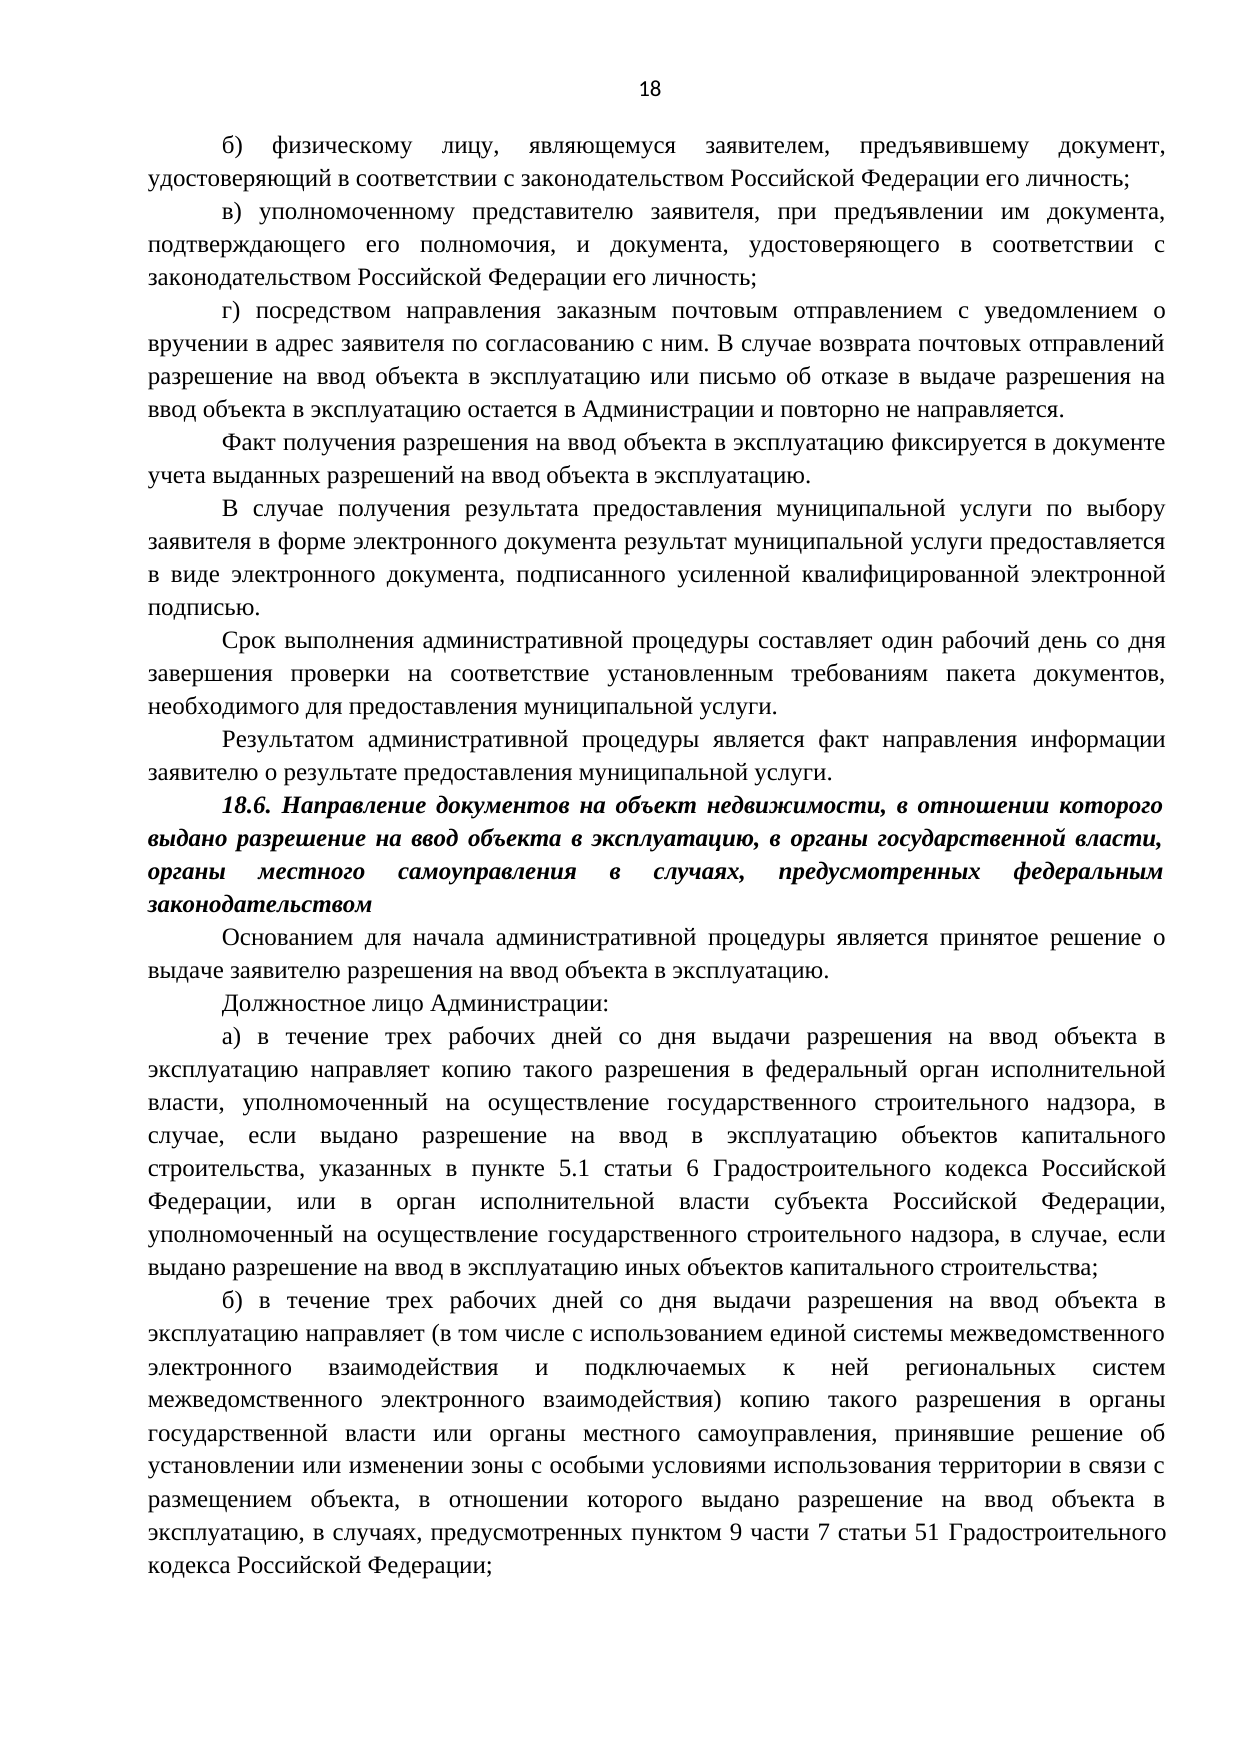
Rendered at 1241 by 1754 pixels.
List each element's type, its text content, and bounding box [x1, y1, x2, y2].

text Факт получения разрешения на ввод объекта в эксплуатацию фиксируется в документе учета выданных разрешений на ввод объекта в эксплуатацию. [148, 427, 1167, 489]
text В случае получения результата предоставления муниципальной услуги по выбору заявителя в форме электронного документа результат муниципальной услуги предоставляется в виде электронного документа, подписанного усиленной квалифицированной электронной подписью. [148, 493, 1167, 621]
text б) физическому лицу, являющемуся заявителем, предъявившему документ, удостоверяющий в соответствии с законодательством Российской Федерации его личность; [148, 130, 1167, 192]
text Результатом административной процедуры является факт направления информации заявителю о результате предоставления муниципальной услуги. [148, 724, 1167, 786]
text Должностное лицо Администрации: [148, 988, 1167, 1017]
text 18.6. Направление документов на объект недвижимости, в отношении которого выдано разрешение на ввод объекта в эксплуатацию, в органы государственной власти, органы местного самоуправления в случаях, предусмотренных федеральным законодательством [148, 790, 1167, 918]
text а) в течение трех рабочих дней со дня выдачи разрешения на ввод объекта в эксплуатацию направляет копию такого разрешения в федеральный орган исполнительной власти, уполномоченный на осуществление государственного строительного надзора, в случае, если выдано разрешение на ввод в эксплуатацию объектов капитального строительства, указанных в пункте 5.1 статьи 6 Градостроительного кодекса Российской Федерации, или в орган исполнительной власти субъекта Российской Федерации, уполномоченный на осуществление государственного строительного надзора, в случае, если выдано разрешение на ввод в эксплуатацию иных объектов капитального строительства; [148, 1021, 1167, 1281]
text б) в течение трех рабочих дней со дня выдачи разрешения на ввод объекта в эксплуатацию направляет (в том числе с использованием единой системы межведомственного электронного взаимодействия и подключаемых к ней региональных систем межведомственного электронного взаимодействия) копию такого разрешения в органы государственной власти или органы местного самоуправления, принявшие решение об установлении или изменении зоны с особыми условиями использования территории в связи с размещением объекта, в отношении которого выдано разрешение на ввод объекта в эксплуатацию, в случаях, предусмотренных пунктом 9 части 7 статьи 51 Градостроительного кодекса Российской Федерации; [148, 1286, 1167, 1578]
text Срок выполнения административной процедуры составляет один рабочий день со дня завершения проверки на соответствие установленным требованиям пакета документов, необходимого для предоставления муниципальной услуги. [148, 625, 1167, 720]
text г) посредством направления заказным почтовым отправлением с уведомлением о вручении в адрес заявителя по согласованию с ним. В случае возврата почтовых отправлений разрешение на ввод объекта в эксплуатацию или письмо об отказе в выдаче разрешения на ввод объекта в эксплуатацию остается в Администрации и повторно не направляется. [148, 295, 1167, 423]
text Основанием для начала административной процедуры является принятое решение о выдаче заявителю разрешения на ввод объекта в эксплуатацию. [148, 922, 1167, 984]
text в) уполномоченному представителю заявителя, при предъявлении им документа, подтверждающего его полномочия, и документа, удостоверяющего в соответствии с законодательством Российской Федерации его личность; [148, 196, 1167, 291]
